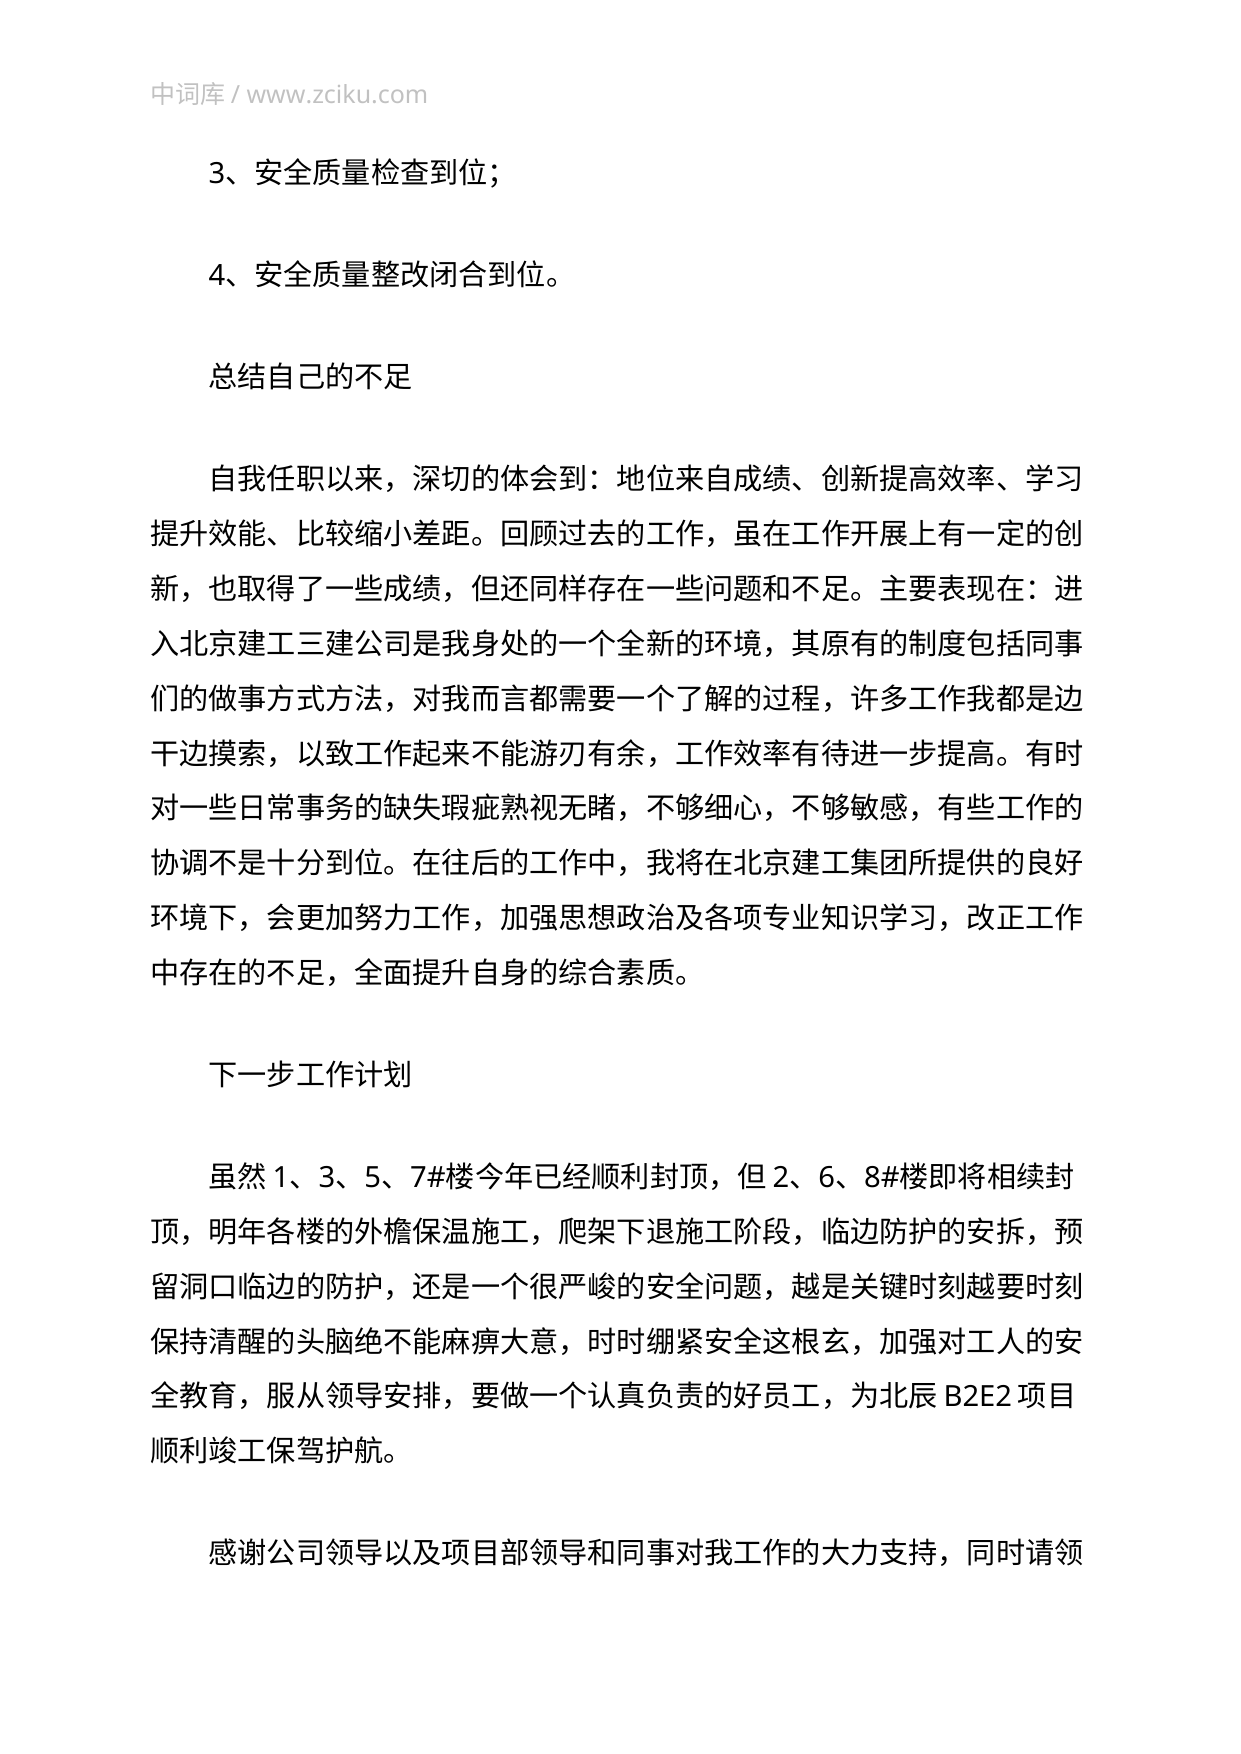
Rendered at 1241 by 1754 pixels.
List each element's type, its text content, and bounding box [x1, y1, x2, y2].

text 4、安全质量整改闭合到位。 [150, 252, 1090, 294]
text 总结自己的不足 [150, 354, 1090, 396]
text 虽然1、3、5、7#楼今年已经顺利封顶，但2、6、8#楼即将相续封顶，明年各楼的外檐保温施工，爬架下退施工阶段，临边防护的安拆，预留洞口临边的防护，还是一个很严峻的安全问题，越是关键时刻越要时刻保持清醒的头脑绝不能麻痹大意，时时绷紧安全这根玄，加强对工人的安全教育，服从领导安排，要做一个认真负责的好员工，为北辰B2E2项目顺利竣工保驾护航。 [150, 1153, 1090, 1470]
text 下一步工作计划 [150, 1052, 1090, 1094]
text 自我任职以来，深切的体会到：地位来自成绩、创新提高效率、学习提升效能、比较缩小差距。回顾过去的工作，虽在工作开展上有一定的创新，也取得了一些成绩，但还同样存在一些问题和不足。主要表现在：进入北京建工三建公司是我身处的一个全新的环境，其原有的制度包括同事们的做事方式方法，对我而言都需要一个了解的过程，许多工作我都是边干边摸索，以致工作起来不能游刃有余，工作效率有待进一步提高。有时对一些日常事务的缺失瑕疵熟视无睹，不够细心，不够敏感，有些工作的协调不是十分到位。在往后的工作中，我将在北京建工集团所提供的良好环境下，会更加努力工作，加强思想政治及各项专业知识学习，改正工作中存在的不足，全面提升自身的综合素质。 [150, 456, 1090, 992]
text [150, 1530, 1090, 1572]
text 3、安全质量检查到位； [150, 150, 1090, 192]
